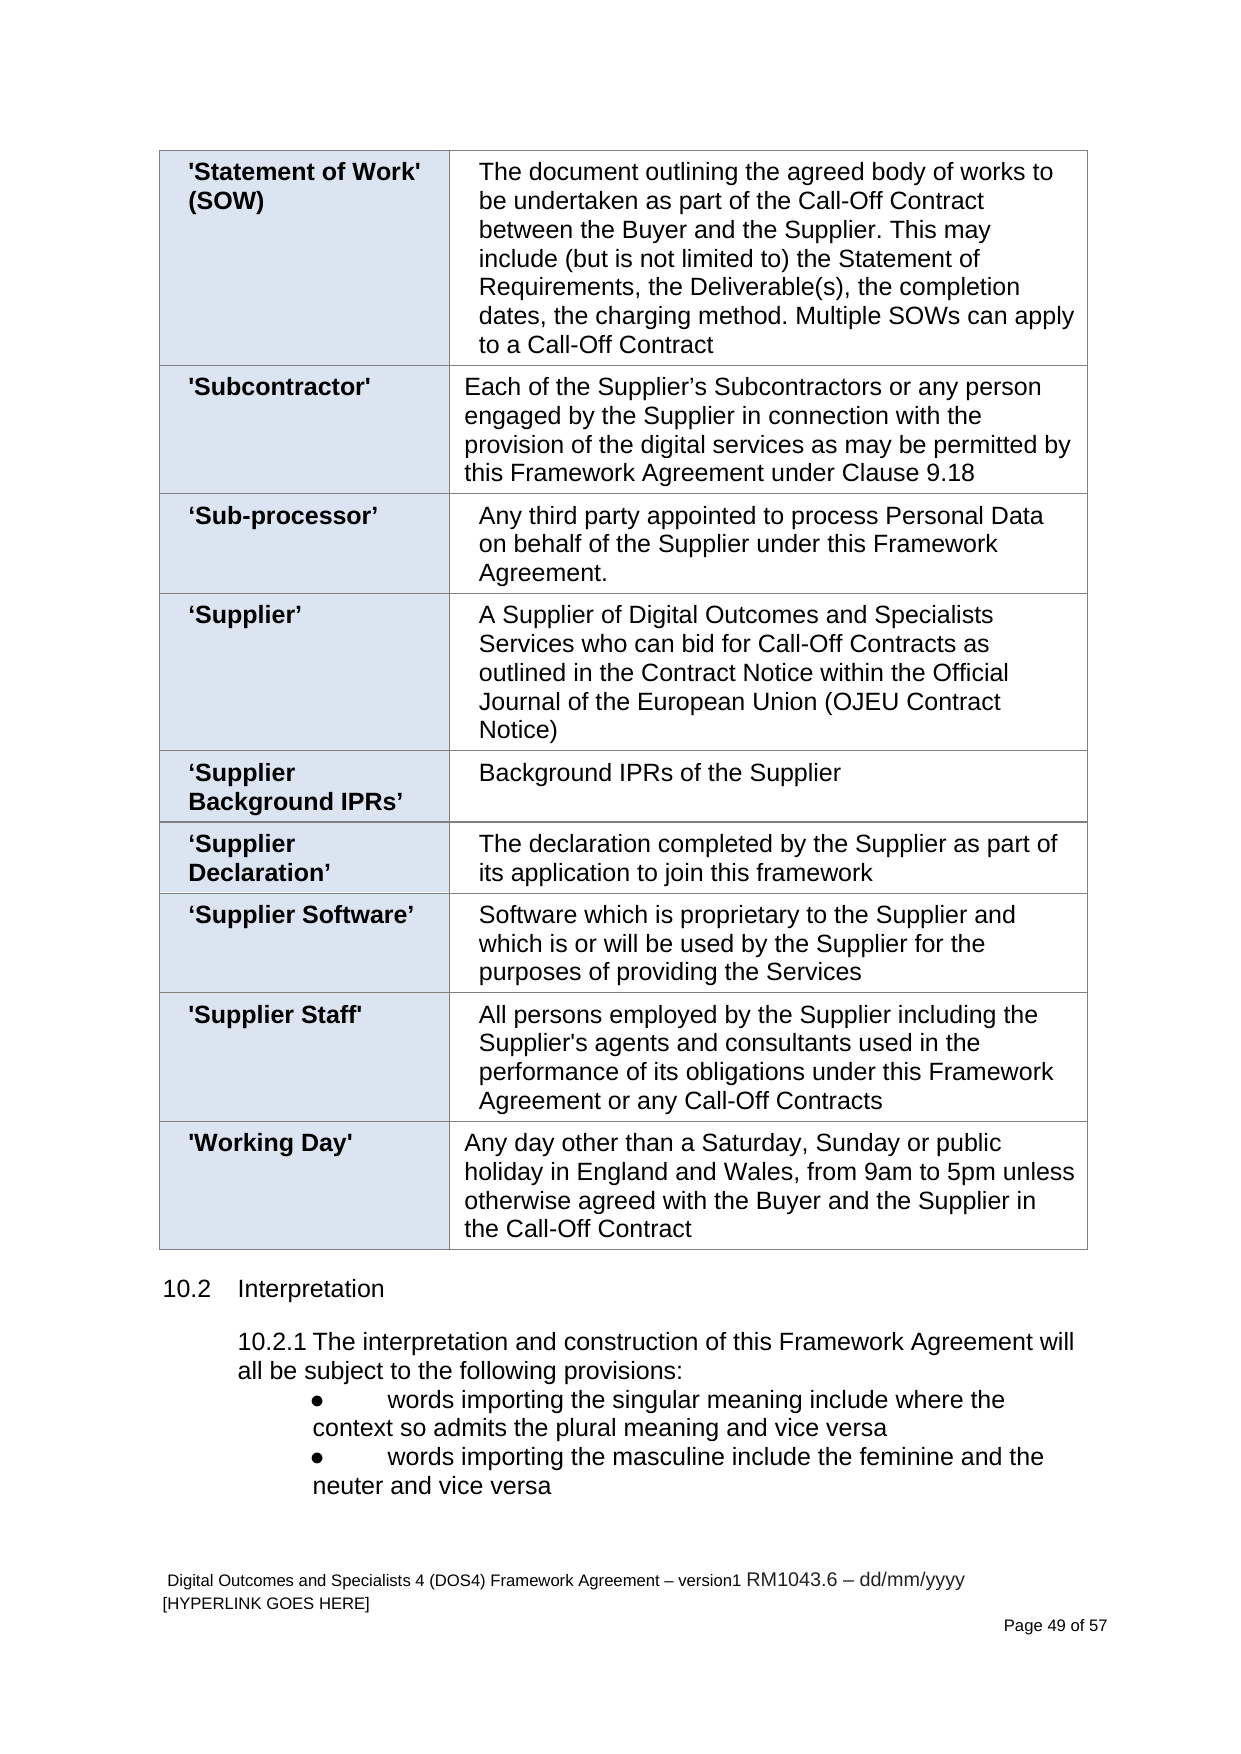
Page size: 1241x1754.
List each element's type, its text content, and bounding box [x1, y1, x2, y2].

table_cell 'Supplier Staff' [160, 993, 449, 1121]
table_cell ‘Supplier Background IPRs’ [160, 751, 449, 821]
table_cell Background IPRs of the Supplier [450, 751, 1087, 821]
table_cell A Supplier of Digital Outcomes and Specialists Services who can bid for Call-Off Contracts as outlined in the Contract Notice within the Official Journal of the European Union (OJEU Contract Notice) [450, 594, 1087, 750]
table_cell ‘Supplier Declaration’ [160, 823, 449, 892]
table_cell Any day other than a Saturday, Sunday or public holiday in England and Wales, from 9am to 5pm unless otherwise agreed with the Buyer and the Supplier in the Call-Off Contract [450, 1122, 1087, 1249]
table_cell All persons employed by the Supplier including the Supplier's agents and consultants used in the performance of its obligations under this Framework Agreement or any Call-Off Contracts [450, 993, 1087, 1121]
text 10.2 Interpretation [162, 1274, 1090, 1303]
table_cell 'Working Day' [160, 1122, 449, 1249]
table_cell Any third party appointed to process Personal Data on behalf of the Supplier under this Framework Agreement. [450, 494, 1087, 593]
table_cell The declaration completed by the Supplier as part of its application to join this framework [450, 823, 1087, 892]
table_cell The document outlining the agreed body of works to be undertaken as part of the Call-Off Contract between the Buyer and the Supplier. This may include (but is not limited to) the Statement of Requirements, the Deliverable(s), the completion dates, the charging method. Multiple SOWs can apply to a Call-Off Contract [450, 151, 1087, 365]
table_cell Software which is proprietary to the Supplier and which is or will be used by the Supplier for the purposes of providing the Services [450, 894, 1087, 992]
list words importing the masculine include the feminine and the neuter and vice versa [309, 1442, 1090, 1499]
table_cell ‘Supplier Software’ [160, 894, 449, 992]
table_cell ‘Supplier’ [160, 594, 449, 750]
text 10.2.1 The interpretation and construction of this Framework Agreement will all be subject to the following provisions: [237, 1327, 1090, 1384]
table_cell 'Statement of Work' (SOW) [160, 151, 449, 365]
table_cell Each of the Supplier’s Subcontractors or any person engaged by the Supplier in connection with the provision of the digital services as may be permitted by this Framework Agreement under Clause 9.18 [450, 366, 1087, 493]
table_cell 'Subcontractor' [160, 366, 449, 493]
table_cell ‘Sub-processor’ [160, 494, 449, 593]
list words importing the singular meaning include where the context so admits the plural meaning and vice versa [309, 1384, 1090, 1442]
